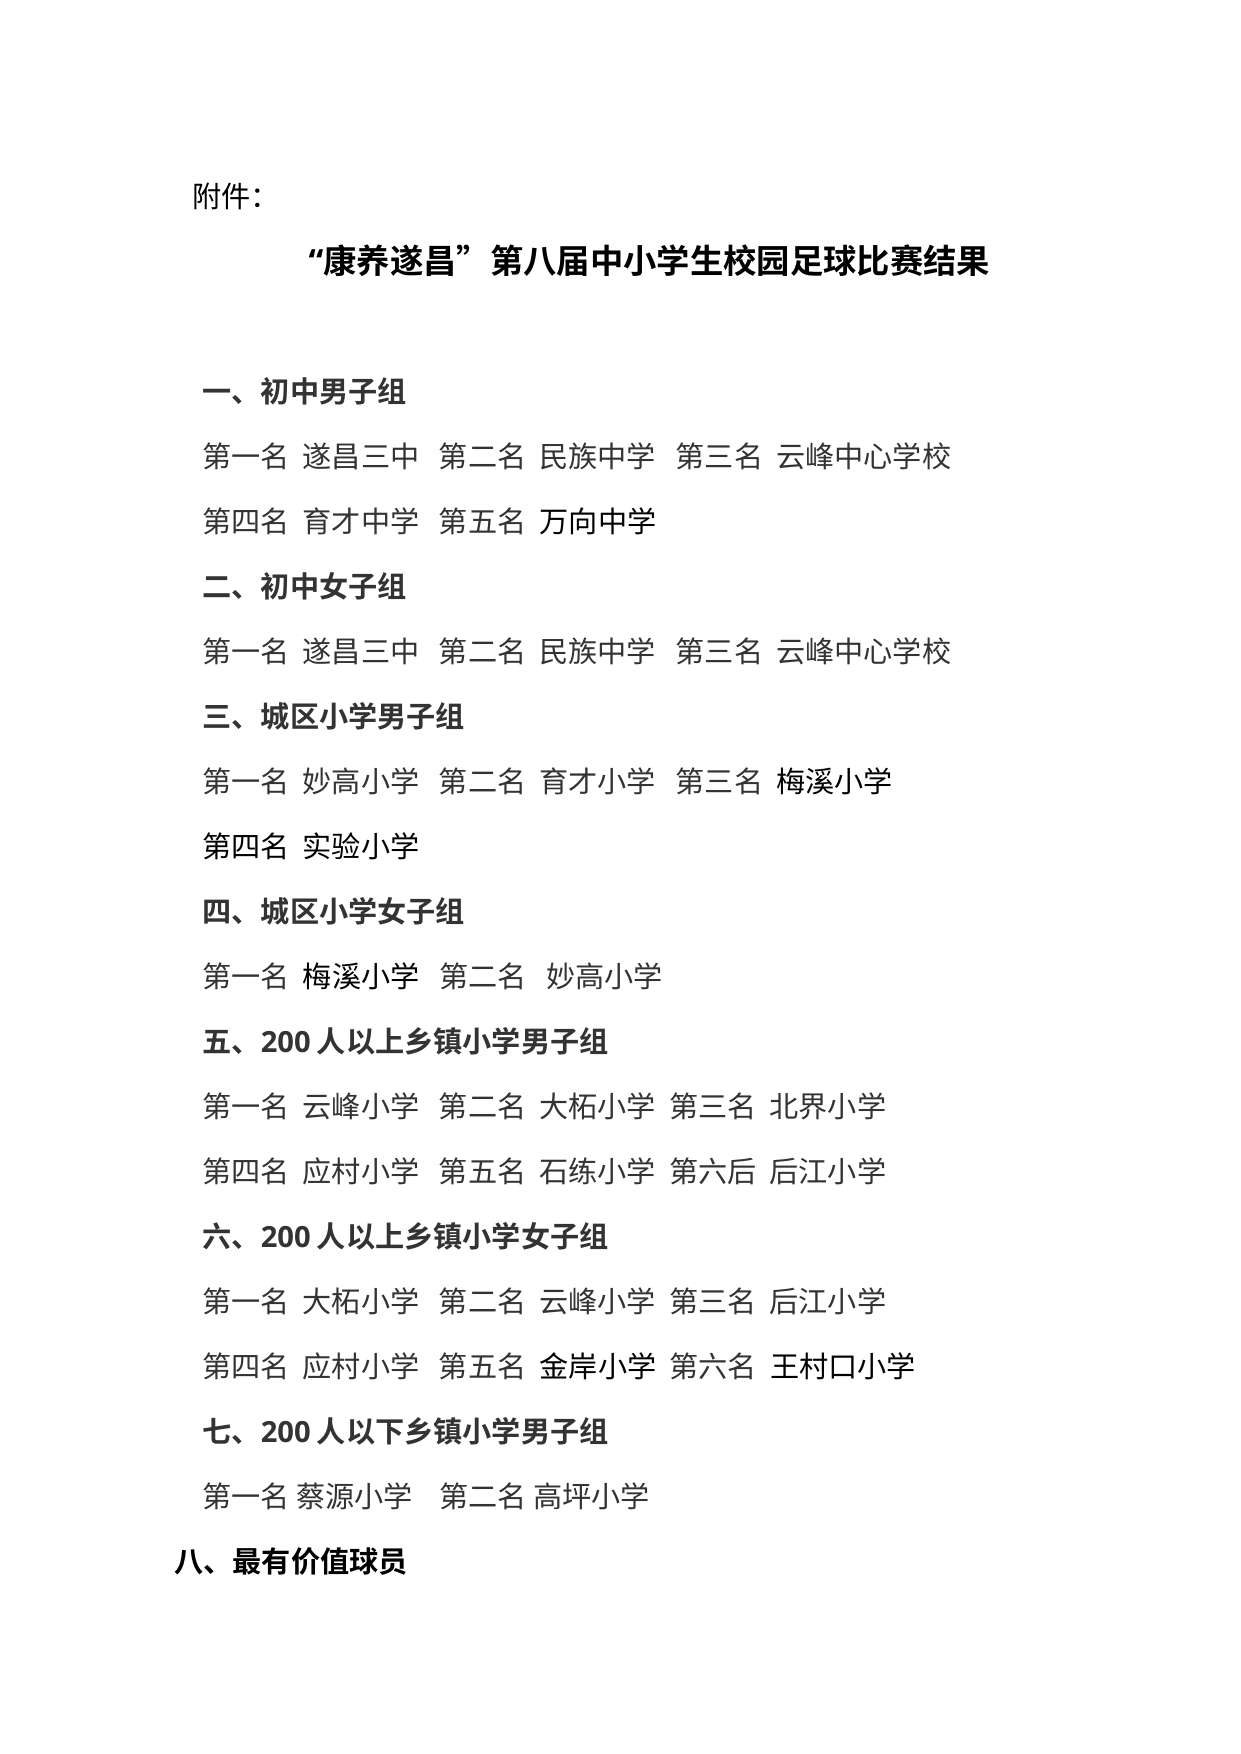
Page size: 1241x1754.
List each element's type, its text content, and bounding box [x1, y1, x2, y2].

text 第一名 妙高小学 第二名 育才小学 第三名 梅溪小学 [144, 747, 1106, 812]
text 第一名 遂昌三中 第二名 民族中学 第三名 云峰中心学校 [144, 422, 1106, 487]
text 第四名 实验小学 [144, 812, 1106, 877]
text 第一名 梅溪小学 第二名 妙高小学 [144, 942, 1106, 1007]
text 六、200人以上乡镇小学女子组 [144, 1202, 1106, 1267]
text 第一名 遂昌三中 第二名 民族中学 第三名 云峰中心学校 [144, 617, 1106, 682]
text 第四名 应村小学 第五名 金岸小学 第六名 王村口小学 [144, 1332, 1106, 1397]
text 第四名 应村小学 第五名 石练小学 第六后 后江小学 [144, 1137, 1106, 1202]
text 五、200人以上乡镇小学男子组 [144, 1007, 1106, 1072]
text 第一名 云峰小学 第二名 大柘小学 第三名 北界小学 [144, 1072, 1106, 1137]
text “康养遂昌”第八届中小学生校园足球比赛结果 [144, 227, 1106, 292]
text 第四名 育才中学 第五名 万向中学 [144, 487, 1106, 552]
text 八、最有价值球员 [144, 1527, 1106, 1592]
text 第一名 大柘小学 第二名 云峰小学 第三名 后江小学 [144, 1267, 1106, 1332]
text 七、200人以下乡镇小学男子组 [144, 1397, 1106, 1462]
text 二、初中女子组 [144, 552, 1106, 617]
text 附件： [144, 162, 1106, 227]
text 三、城区小学男子组 [144, 682, 1106, 747]
text 第一名 蔡源小学 第二名 高坪小学 [144, 1462, 1106, 1527]
text 一、初中男子组 [144, 357, 1106, 422]
text 四、城区小学女子组 [144, 877, 1106, 942]
